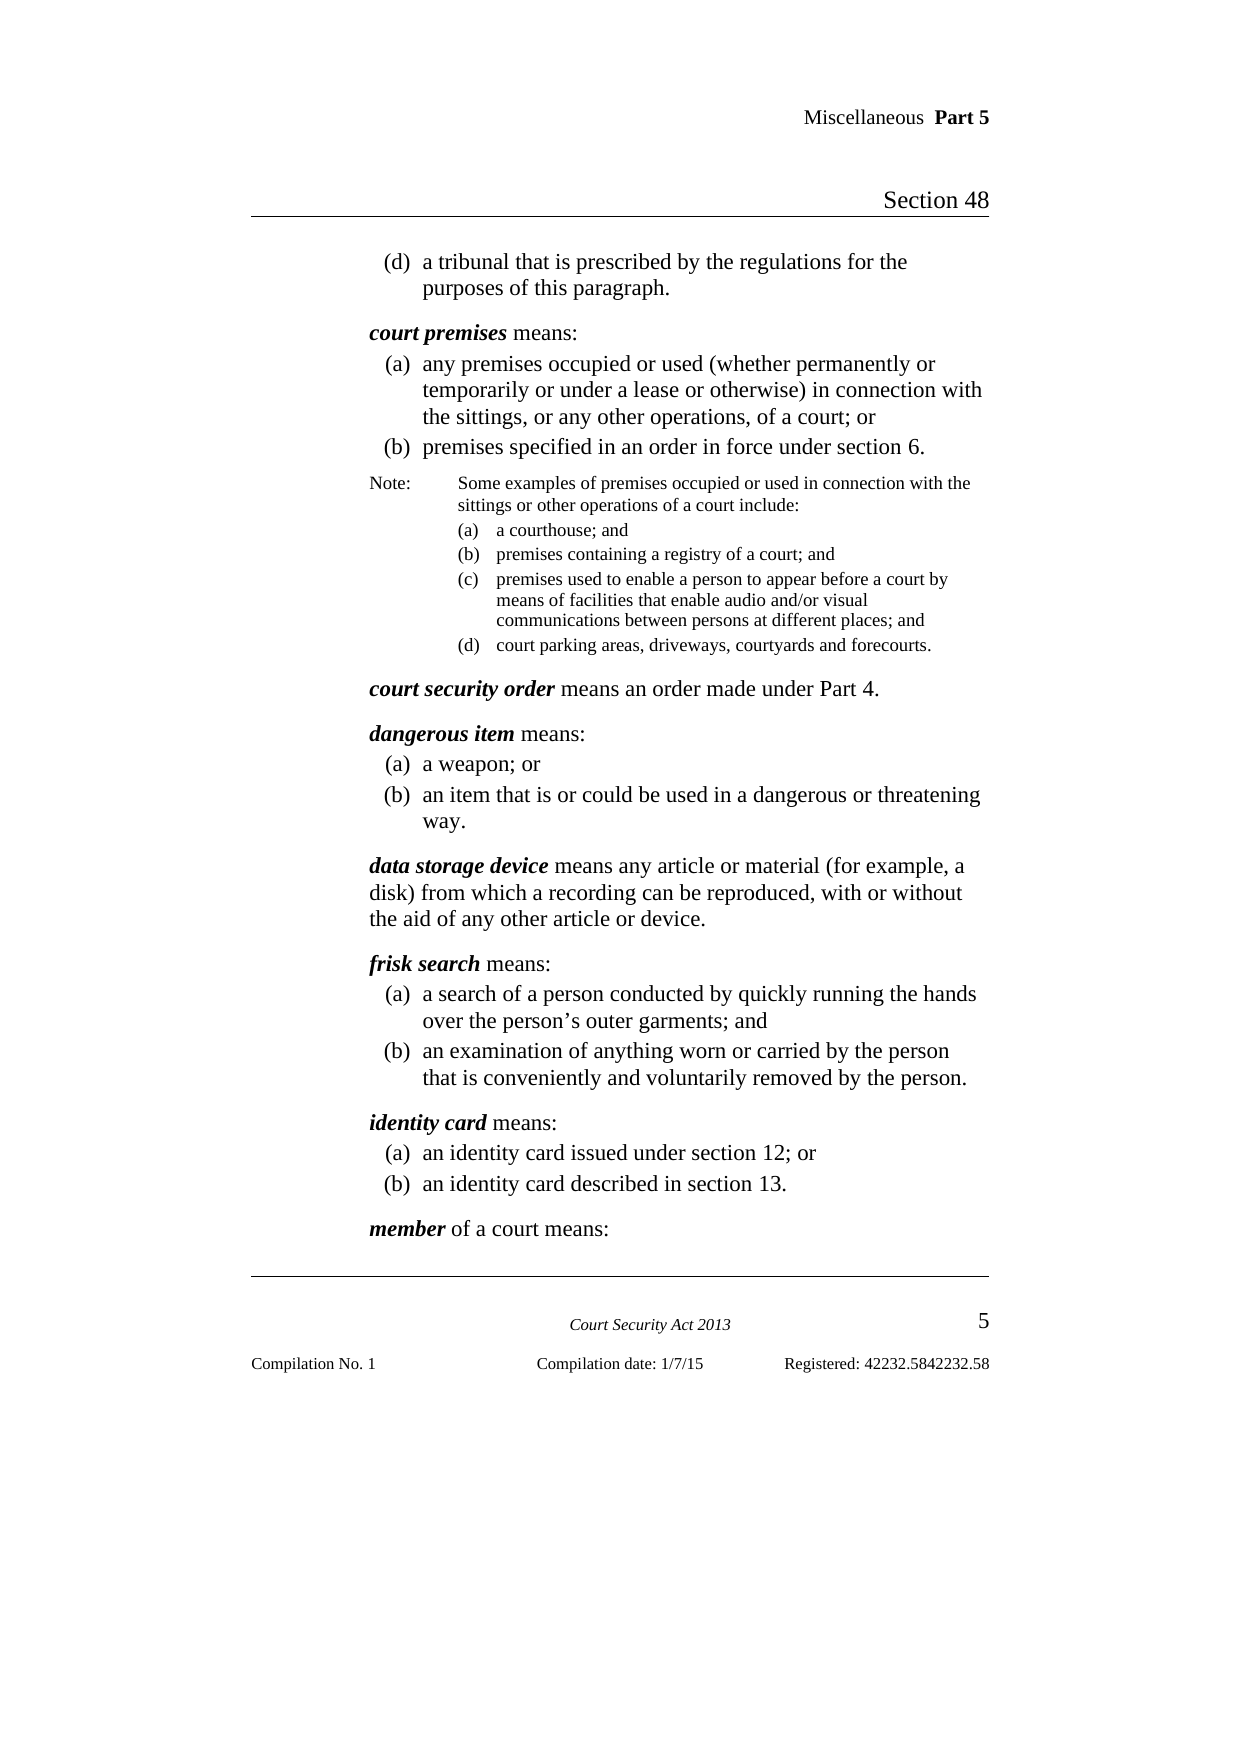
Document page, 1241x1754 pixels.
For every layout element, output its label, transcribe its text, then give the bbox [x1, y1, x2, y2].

text (a) a weapon; or [251, 750, 989, 777]
text dangerous item means: [369, 720, 989, 746]
text (a) a search of a person conducted by quickly running the hands over the person’s outer garments; and [251, 981, 989, 1033]
text court premises means: [369, 319, 989, 346]
text (a) an identity card issued under section 12; or [251, 1139, 989, 1166]
text (b) premises specified in an order in force under section 6. [251, 433, 989, 459]
text (d) a tribunal that is prescribed by the regulations for the purposes of this paragraph. [251, 248, 989, 301]
text identity card means: [369, 1109, 989, 1135]
text (b) premises containing a registry of a court; and [458, 544, 989, 565]
text (b) an identity card described in section 13. [251, 1170, 989, 1196]
text (b) an item that is or could be used in a dangerous or threatening way. [251, 781, 989, 833]
text court security order means an order made under Part 4. [369, 674, 989, 701]
text (c) premises used to enable a person to appear before a court by means of facilities that enable audio and/or visual communications between persons at different places; and [458, 569, 989, 631]
text (b) an examination of anything worn or carried by the person that is conveniently and voluntarily removed by the person. [251, 1037, 989, 1090]
text Note: Some examples of premises occupied or used in connection with the sittings or other operations of a court include: [369, 472, 989, 515]
text (a) a courthouse; and [458, 519, 989, 540]
text member of a court means: [369, 1215, 989, 1241]
text frisk search means: [369, 950, 989, 976]
text (d) court parking areas, driveways, courtyards and forecourts. [458, 635, 989, 656]
text (a) any premises occupied or used (whether permanently or temporarily or under a lease or otherwise) in connection with the sittings, or any other operations, of a court; or [251, 350, 989, 429]
text data storage device means any article or material (for example, a disk) from which a recording can be reproduced, with or without the aid of any other article or device. [369, 852, 989, 931]
